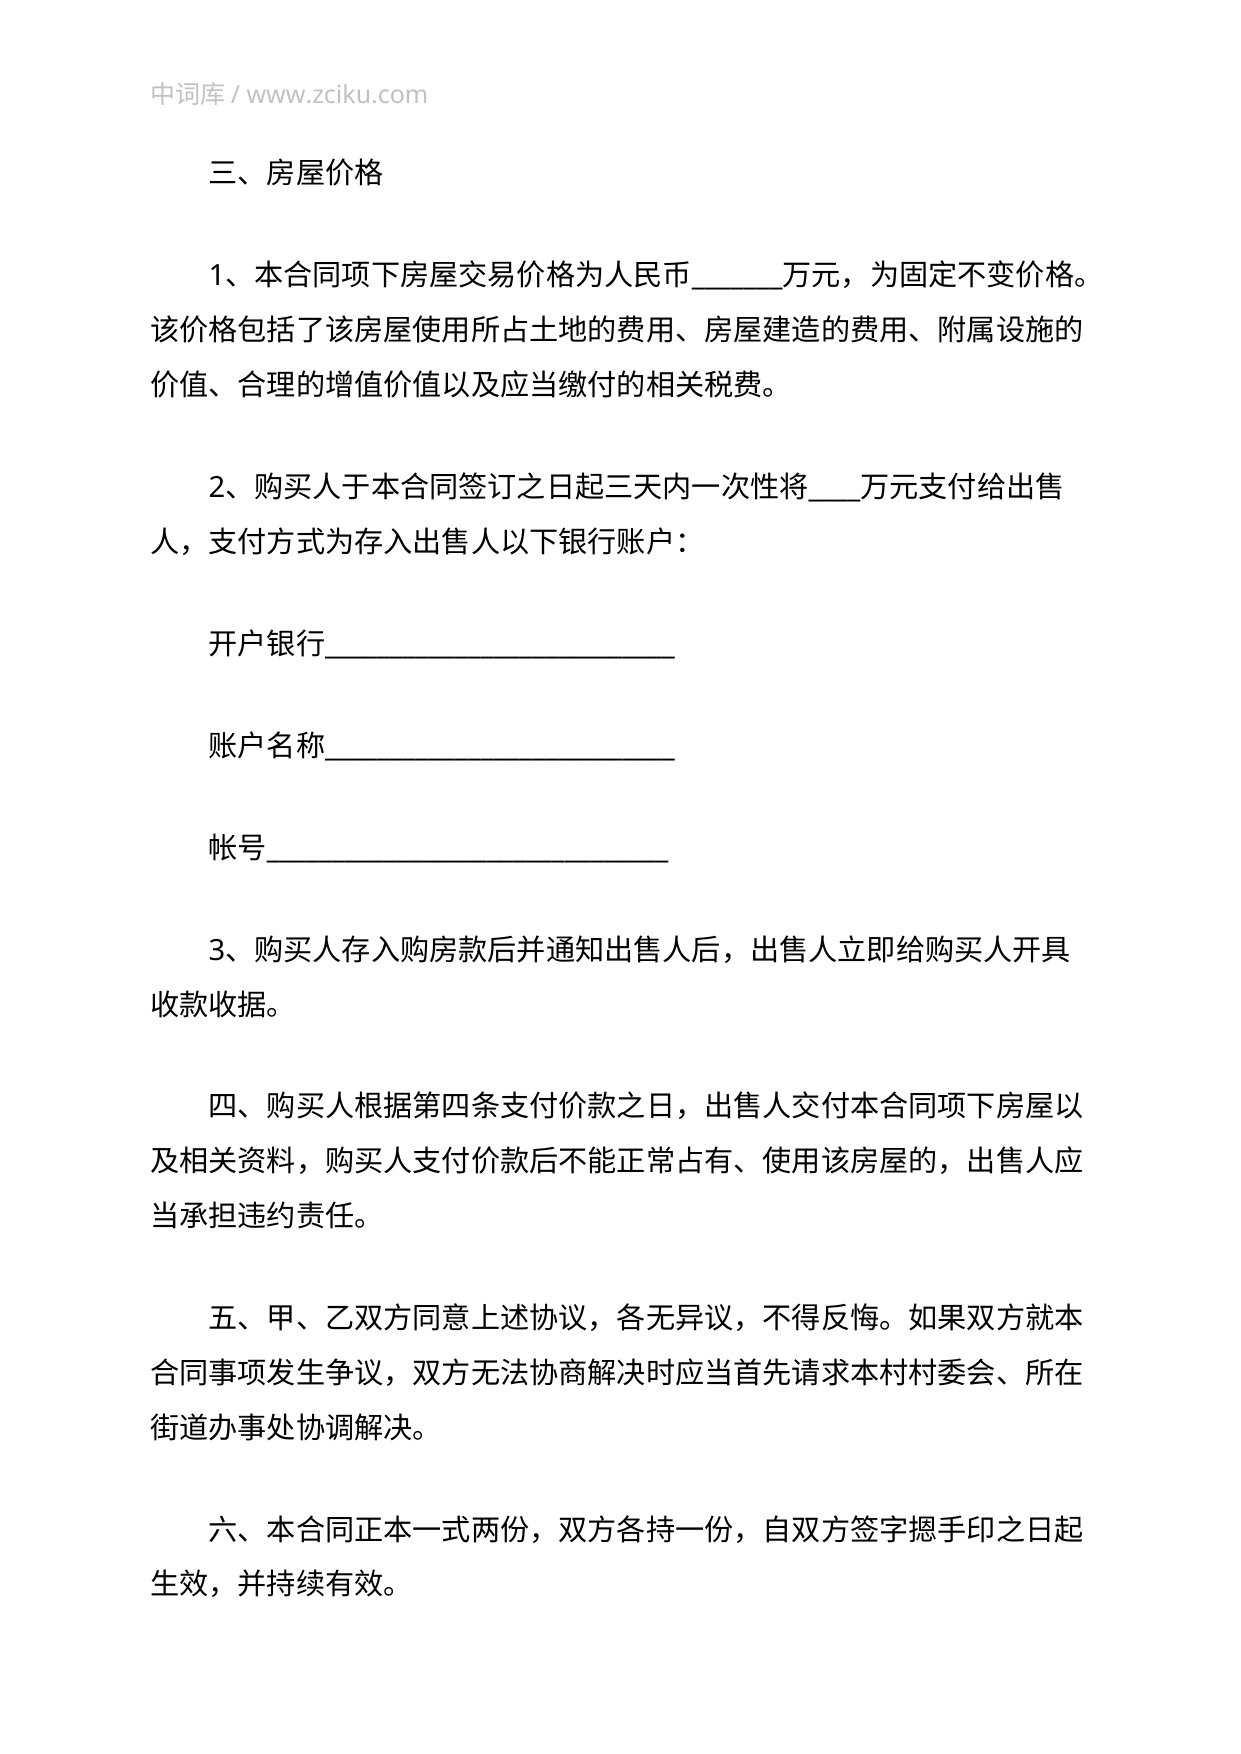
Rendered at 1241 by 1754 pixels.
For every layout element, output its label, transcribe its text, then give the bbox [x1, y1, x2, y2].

text 帐号_______________________________ [150, 824, 1090, 867]
text 开户银行___________________________ [150, 620, 1090, 663]
text 四、购买人根据第四条支付价款之日，出售人交付本合同项下房屋以及相关资料，购买人支付价款后不能正常占有、使用该房屋的，出售人应当承担违约责任。 [150, 1083, 1090, 1235]
text 3、购买人存入购房款后并通知出售人后，出售人立即给购买人开具收款收据。 [150, 926, 1090, 1023]
text 六、本合同正本一式两份，双方各持一份，自双方签字摁手印之日起生效，并持续有效。 [150, 1506, 1090, 1603]
text 五、甲、乙双方同意上述协议，各无异议，不得反悔。如果双方就本合同事项发生争议，双方无法协商解决时应当首先请求本村村委会、所在街道办事处协调解决。 [150, 1294, 1090, 1447]
text 三、房屋价格 [150, 150, 1090, 192]
text 1、本合同项下房屋交易价格为人民币_______万元，为固定不变价格。该价格包括了该房屋使用所占土地的费用、房屋建造的费用、附属设施的价值、合理的增值价值以及应当缴付的相关税费。 [150, 252, 1090, 404]
text 账户名称___________________________ [150, 722, 1090, 764]
text 2、购买人于本合同签订之日起三天内一次性将____万元支付给出售人，支付方式为存入出售人以下银行账户： [150, 463, 1090, 561]
